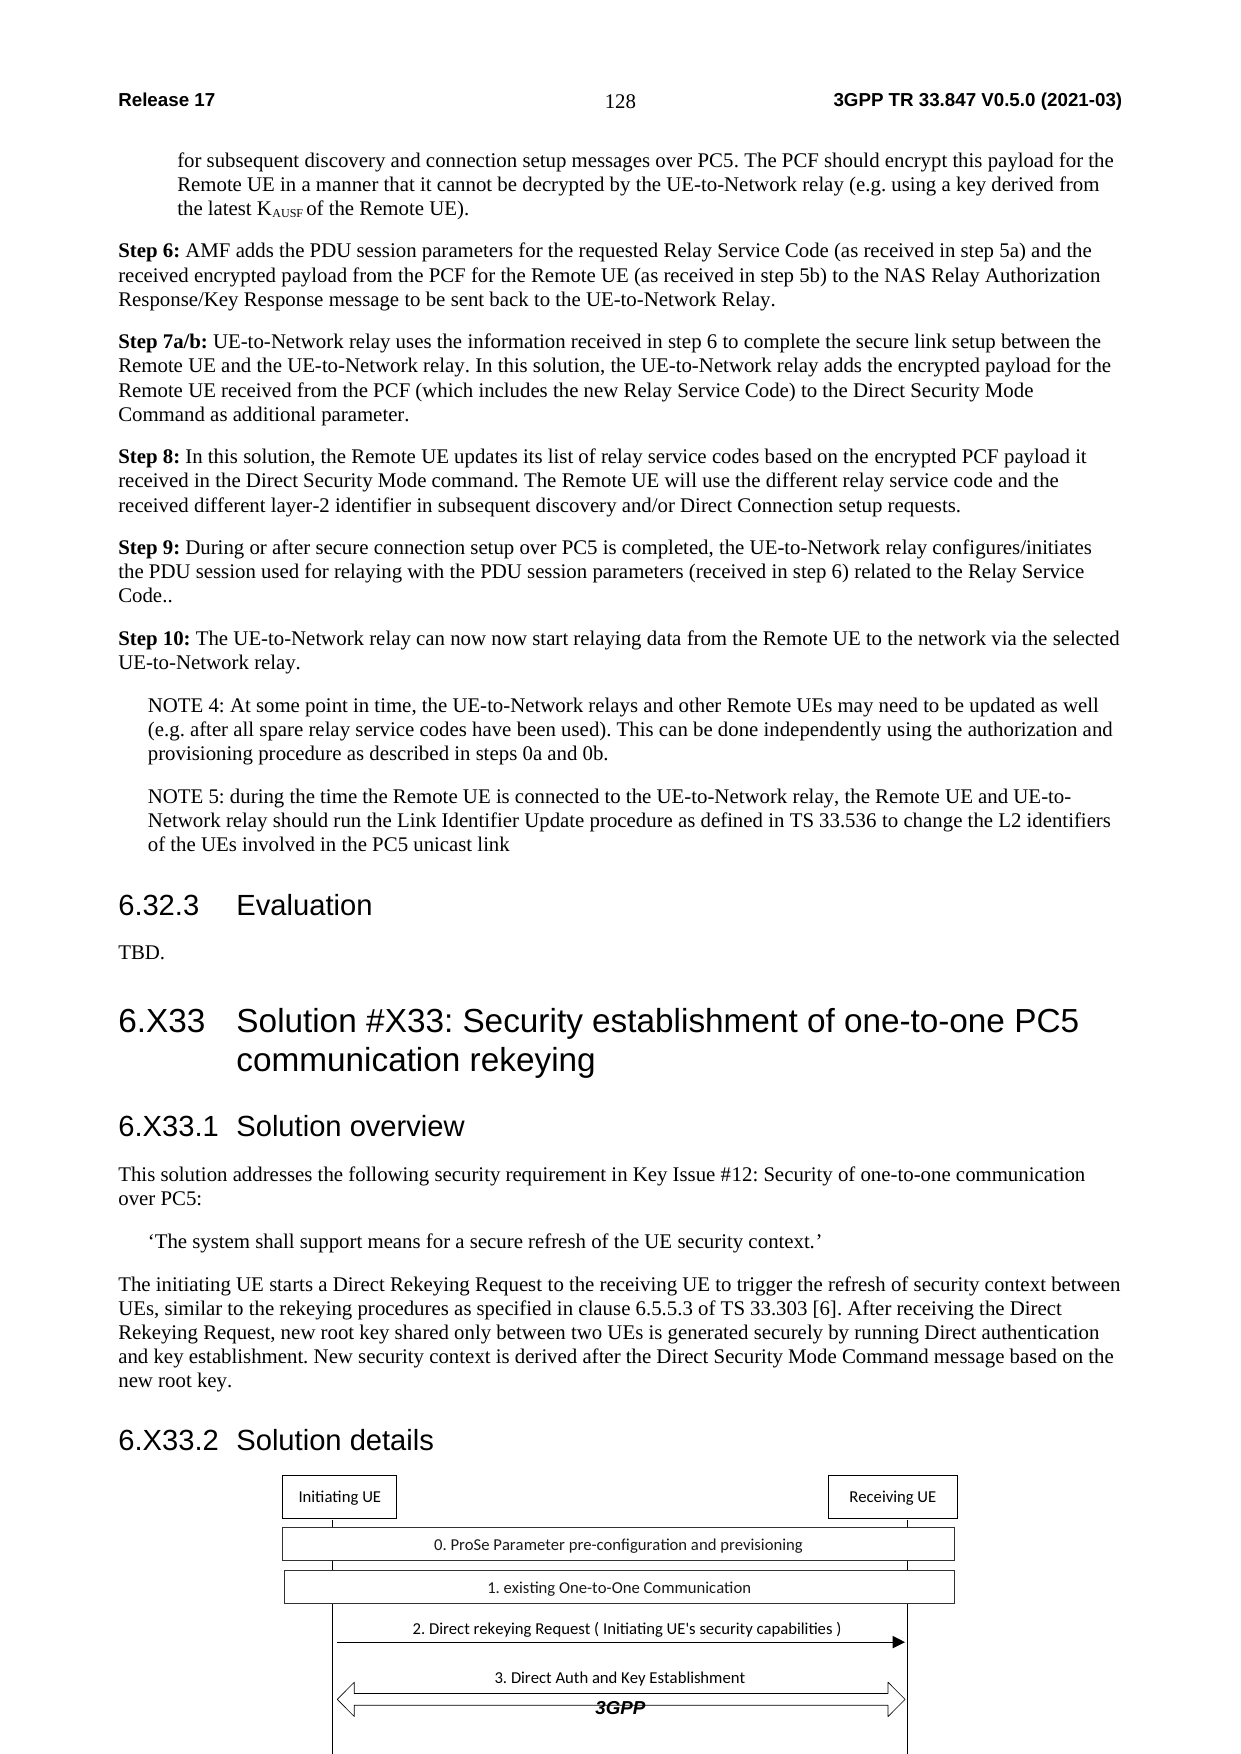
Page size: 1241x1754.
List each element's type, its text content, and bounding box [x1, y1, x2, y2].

text Step 9: During or after secure connection setup over PC5 is completed, the UE-to-Network relay configures/initiates the PDU session used for relaying with the PDU session parameters (received in step 6) related to the Relay Service Code.. [118, 535, 1122, 607]
text NOTE 5: during the time the Remote UE is connected to the UE-to-Network relay, the Remote UE and UE-to-Network relay should run the Link Identifier Update procedure as defined in TS 33.536 to change the L2 identifiers of the UEs involved in the PC5 unicast link [148, 784, 1122, 856]
text NOTE 4: At some point in time, the UE-to-Network relays and other Remote UEs may need to be updated as well (e.g. after all spare relay service codes have been used). This can be done independently using the authorization and provisioning procedure as described in steps 0a and 0b. [148, 693, 1122, 765]
subtitle 6.32.3 Evaluation [118, 887, 1122, 921]
text Step 10: The UE-to-Network relay can now start relaying data from the Remote UE to the network via the selected UE-to-Network relay. [118, 626, 1122, 674]
text TBD. [118, 940, 1122, 964]
text Step 6: AMF adds the PDU session parameters for the requested Relay Service Code (as received in step 5a) and the received encrypted payload from the PCF for the Remote UE (as received in step 5b) to the NAS Relay Authorization Response/Key Response message to be sent back to the UE-to-Network Relay. [118, 238, 1122, 311]
text Step 8: In this solution, the Remote UE updates its list of relay service codes based on the encrypted PCF payload it received in the Direct Security Mode command. The Remote UE will use the different relay service code and the received different layer-2 identifier in subsequent discovery and/or Direct Connection setup requests. [118, 444, 1122, 517]
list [156, 147, 1122, 220]
text Step 7a/b: UE-to-Network relay uses the information received in step 6 to complete the secure link setup between the Remote UE and the UE-to-Network relay. In this solution, the UE-to-Network relay adds the encrypted payload for the Remote UE received from the PCF (which includes the new Relay Service Code) to the Direct Security Mode Command as additional parameter. [118, 329, 1122, 426]
